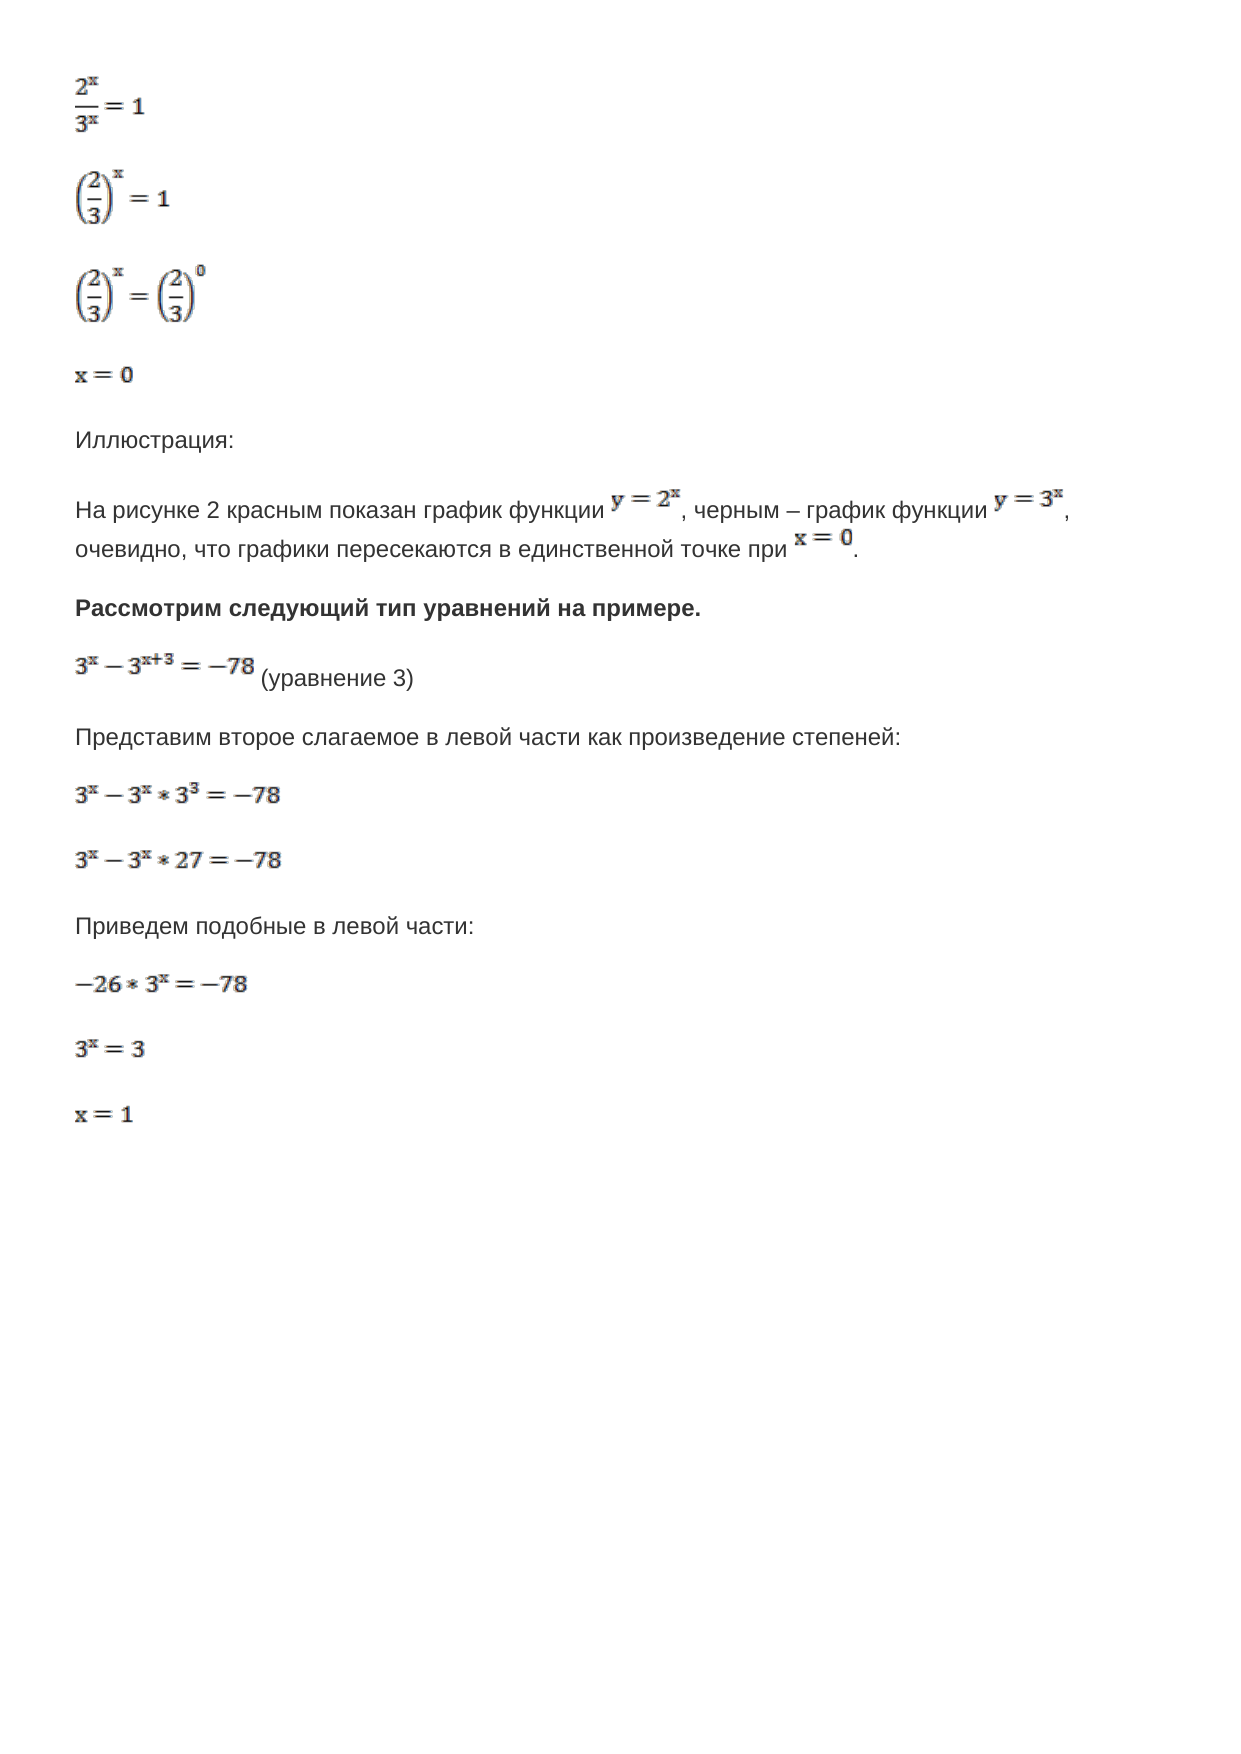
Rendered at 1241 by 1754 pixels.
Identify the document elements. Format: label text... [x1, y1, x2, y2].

picture [75, 781, 281, 816]
text На рисунке 2 красным показан график функции , черным – график функции , очевидно, что графики пересекаются в единственной точке при . [75, 485, 1165, 563]
picture [611, 485, 681, 519]
picture [794, 523, 853, 558]
picture [75, 1100, 133, 1135]
picture [75, 361, 133, 395]
text Приведем подобные в левой части: [75, 912, 1165, 939]
text Представим второе слагаемое в левой части как произведение степеней: [75, 723, 1165, 751]
picture [75, 970, 248, 1005]
picture [75, 167, 170, 232]
text Рассмотрим следующий тип уравнений на примере. [75, 594, 1165, 622]
picture [75, 75, 145, 137]
picture [994, 485, 1064, 519]
text (уравнение 3) [75, 653, 1165, 692]
text Иллюстрация: [75, 426, 1165, 454]
picture [75, 1035, 145, 1070]
picture [75, 652, 254, 687]
picture [75, 262, 207, 330]
picture [75, 846, 282, 881]
